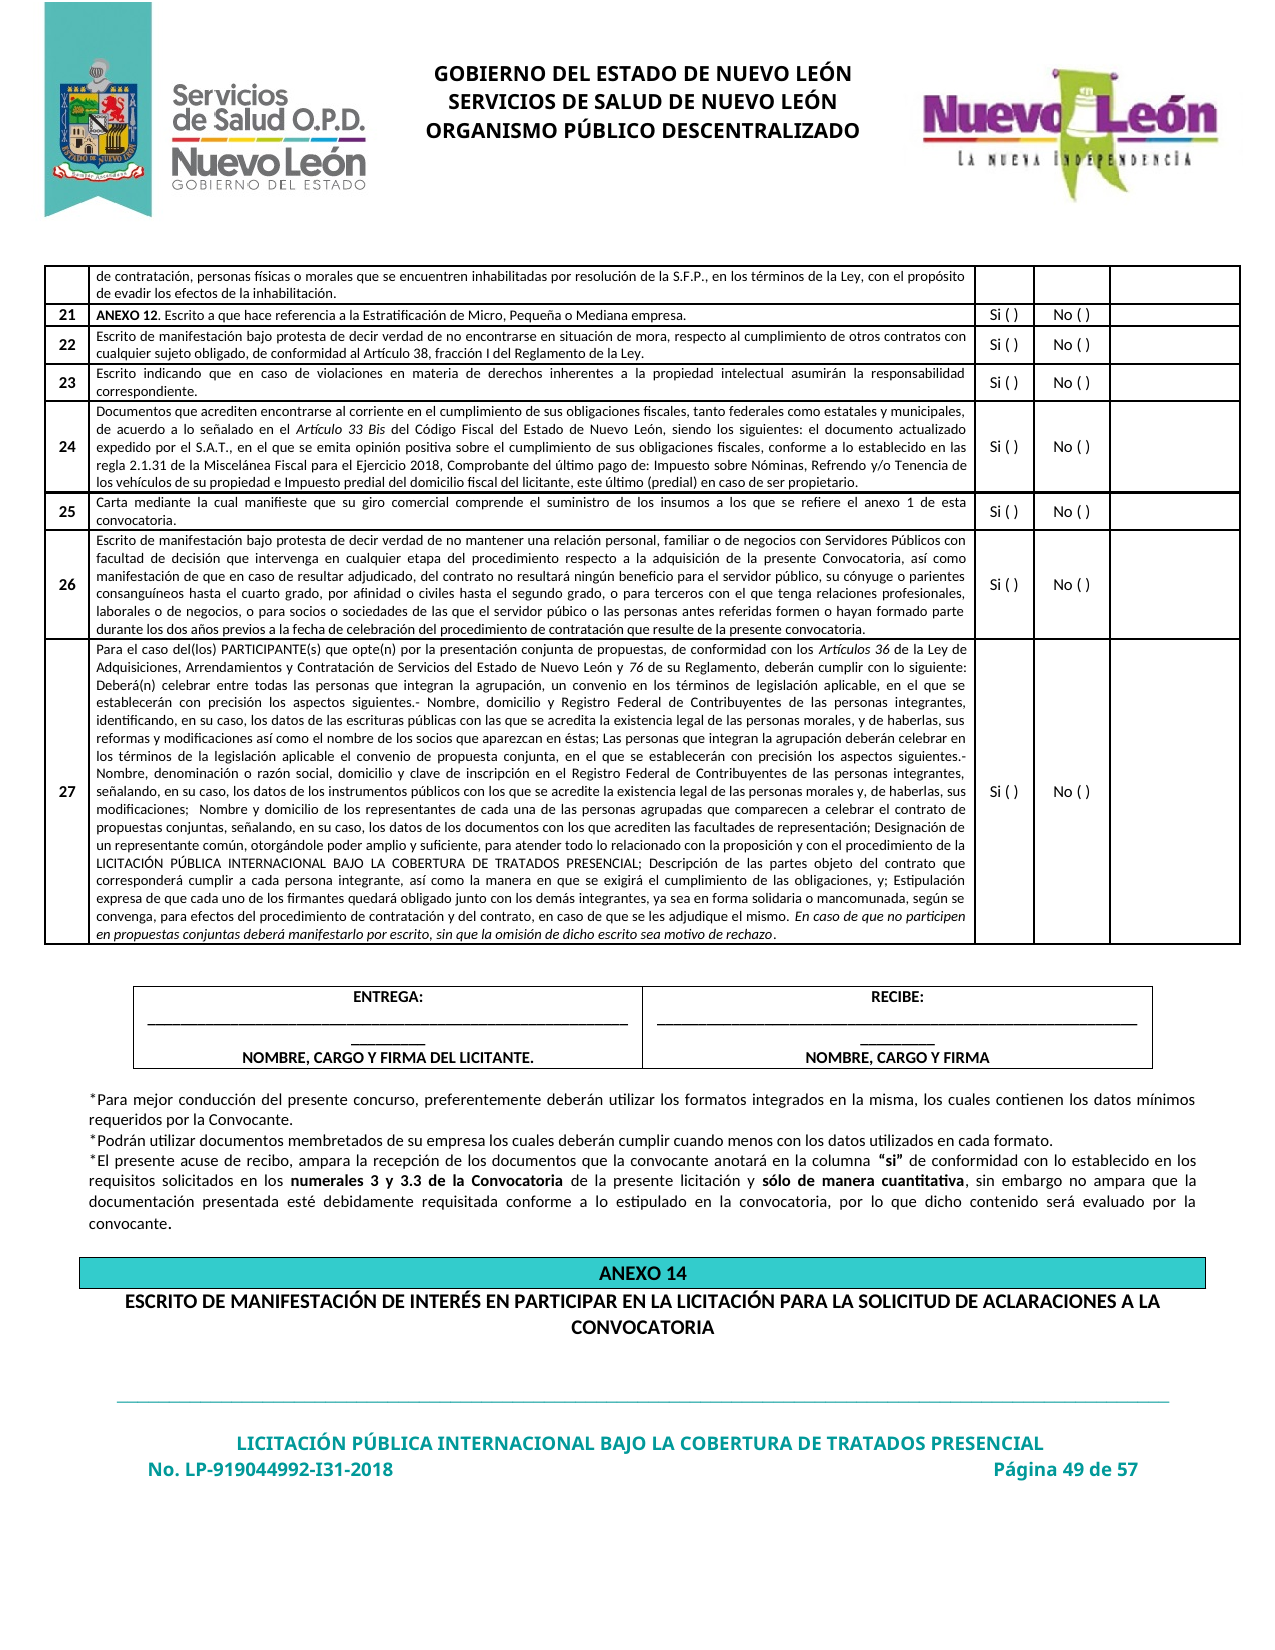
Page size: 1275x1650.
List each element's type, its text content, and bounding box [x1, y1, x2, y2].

text ANEXO 14 [80, 1258, 1205, 1288]
picture [15, 2, 1249, 229]
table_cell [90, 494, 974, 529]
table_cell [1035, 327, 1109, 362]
text *Podrán utilizar documentos membretados de su empresa los cuales deberán cumplir cuando menos con los datos utilizados en cada formato. [89, 1130, 1197, 1150]
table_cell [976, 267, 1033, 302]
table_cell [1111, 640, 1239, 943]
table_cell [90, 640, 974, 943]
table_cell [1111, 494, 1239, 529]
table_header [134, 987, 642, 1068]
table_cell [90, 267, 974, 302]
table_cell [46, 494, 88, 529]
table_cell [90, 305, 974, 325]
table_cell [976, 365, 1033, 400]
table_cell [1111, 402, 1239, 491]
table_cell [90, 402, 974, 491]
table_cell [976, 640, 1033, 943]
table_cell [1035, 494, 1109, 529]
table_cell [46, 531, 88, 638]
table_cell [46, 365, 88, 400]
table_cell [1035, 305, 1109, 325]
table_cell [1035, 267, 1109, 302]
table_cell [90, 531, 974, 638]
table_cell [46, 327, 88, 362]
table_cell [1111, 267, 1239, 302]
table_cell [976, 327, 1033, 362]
text *Para mejor conducción del presente concurso, preferentemente deberán utilizar los formatos integrados en la misma, los cuales contienen los datos mínimos requeridos por la Convocante. [89, 1089, 1197, 1130]
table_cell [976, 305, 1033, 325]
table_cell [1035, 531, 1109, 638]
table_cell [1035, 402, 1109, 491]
text *El presente acuse de recibo, ampara la recepción de los documentos que la convocante anotará en la columna “si” de conformidad con lo establecido en los requisitos solicitados en los numerales 3 y 3.3 de la Convocatoria de la presente licitación y sólo de manera cuantitativa, sin embargo no ampara que la documentación presentada esté debidamente requisitada conforme a lo estipulado en la convocatoria, por lo que dicho contenido será evaluado por la convocante. [89, 1150, 1197, 1234]
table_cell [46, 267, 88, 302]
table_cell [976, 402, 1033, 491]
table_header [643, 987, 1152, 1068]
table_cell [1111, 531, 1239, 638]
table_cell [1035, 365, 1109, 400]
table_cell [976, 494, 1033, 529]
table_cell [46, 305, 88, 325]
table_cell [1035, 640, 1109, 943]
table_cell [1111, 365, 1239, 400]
text ESCRITO DE MANIFESTACIÓN DE INTERÉS EN PARTICIPAR EN LA LICITACIÓN PARA LA SOLICITUD DE ACLARACIONES A LA CONVOCATORIA [89, 1289, 1197, 1339]
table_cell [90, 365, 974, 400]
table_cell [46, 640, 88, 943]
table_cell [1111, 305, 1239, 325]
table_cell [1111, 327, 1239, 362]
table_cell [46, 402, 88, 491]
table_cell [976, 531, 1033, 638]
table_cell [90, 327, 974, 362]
